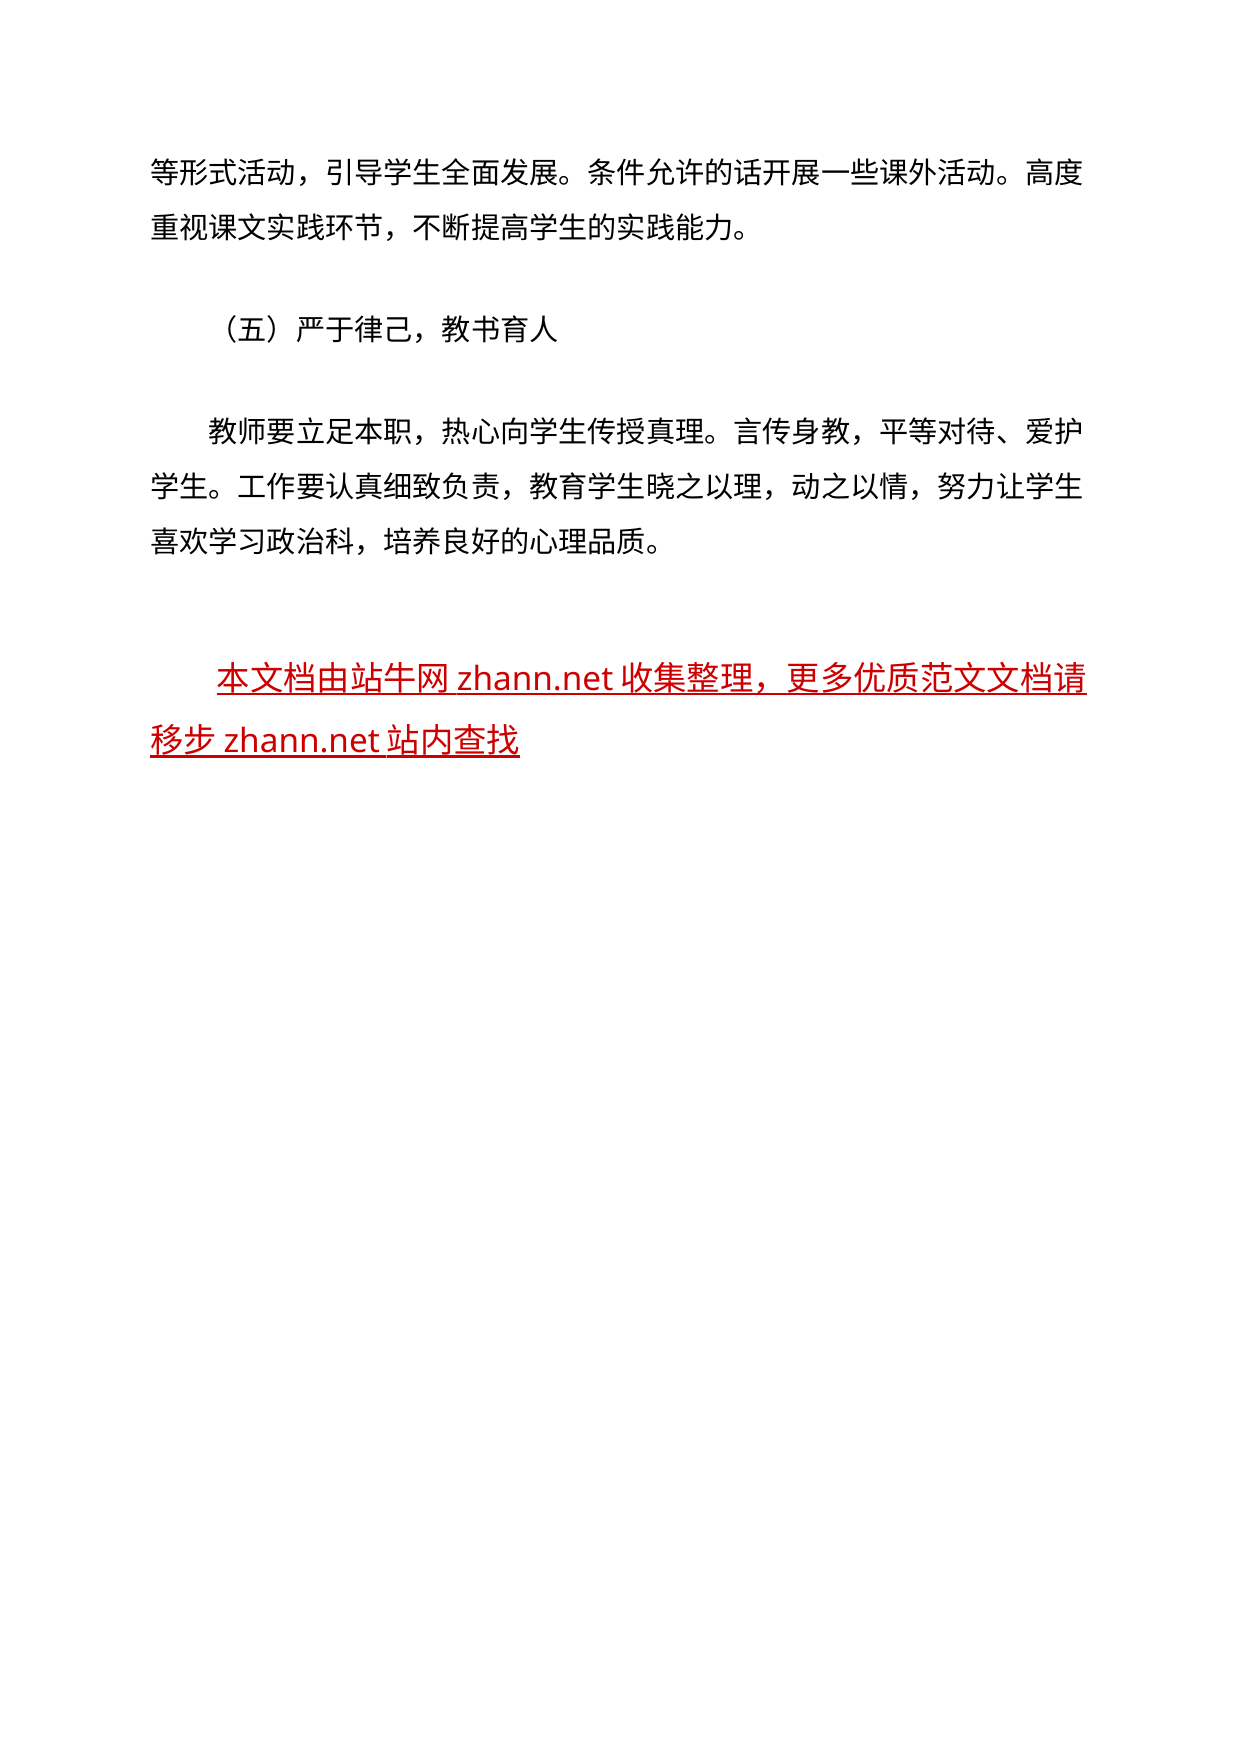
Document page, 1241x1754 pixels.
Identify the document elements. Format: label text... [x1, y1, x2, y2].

text 本文档由站牛网zhann.net收集整理，更多优质范文文档请移步zhann.net站内查找 [150, 651, 1090, 762]
text 教师要立足本职，热心向学生传授真理。言传身教，平等对待、爱护学生。工作要认真细致负责，教育学生晓之以理，动之以情，努力让学生喜欢学习政治科，培养良好的心理品质。 [150, 408, 1090, 561]
text （五）严于律己，教书育人 [150, 307, 1090, 349]
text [150, 150, 1090, 247]
